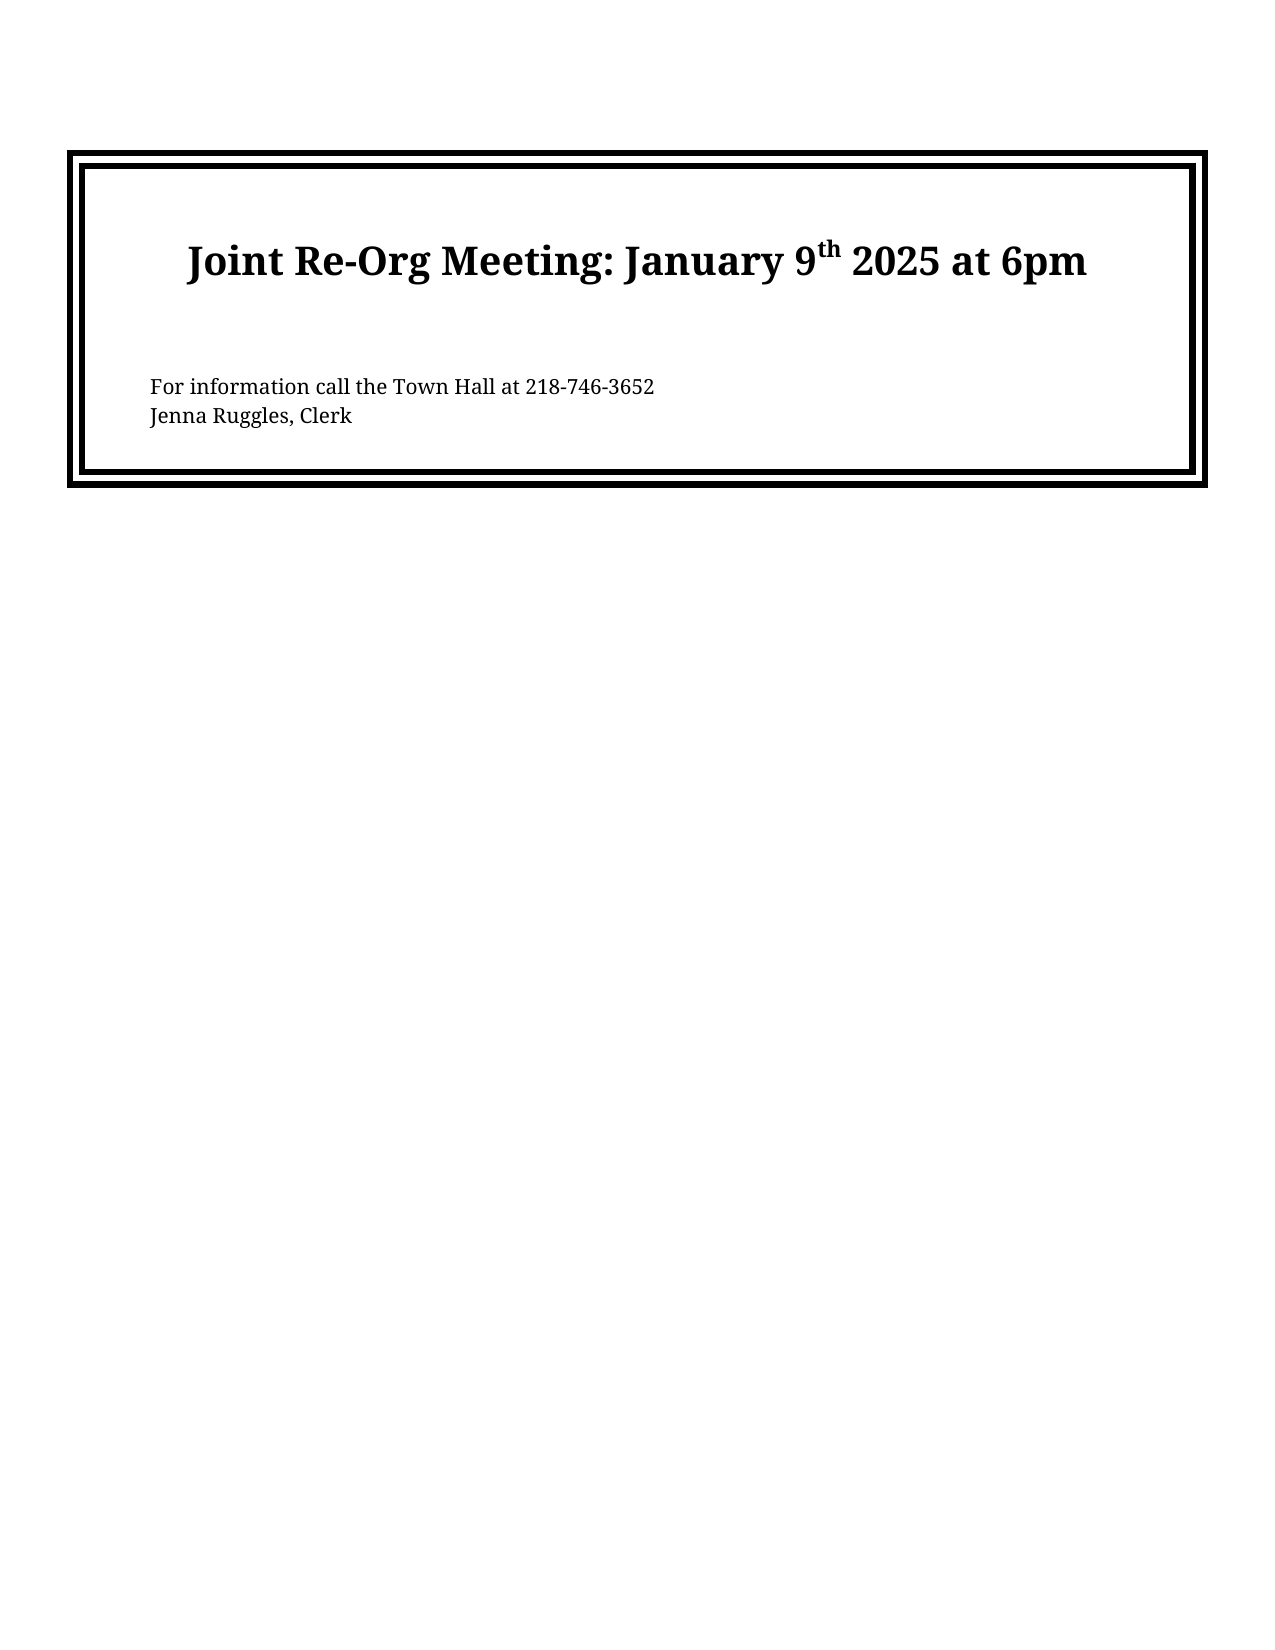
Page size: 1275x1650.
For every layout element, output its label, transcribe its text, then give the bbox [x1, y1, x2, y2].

text Joint Re-Org Meeting: January 9th 2025 at 6pm [73, 156, 1202, 287]
text Jenna Ruggles, Clerk [73, 317, 1202, 481]
